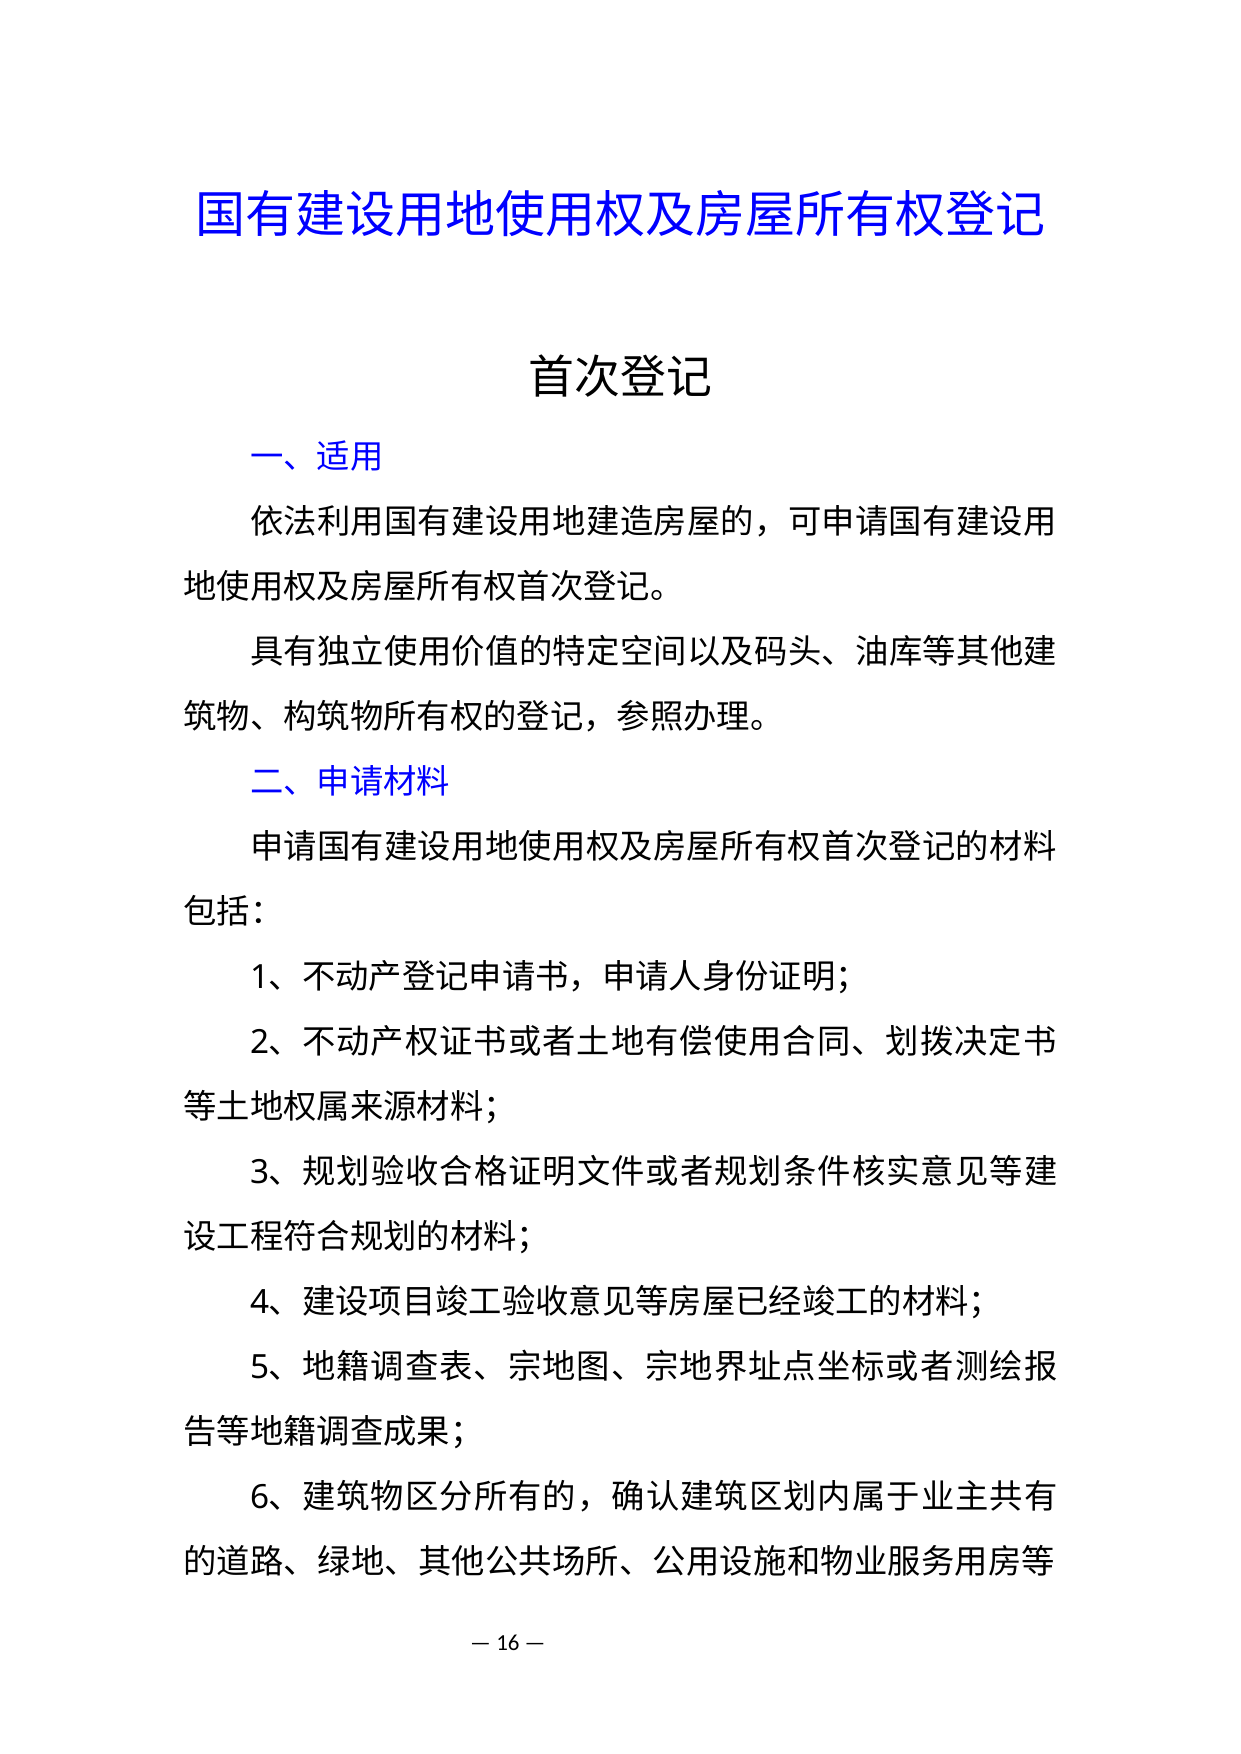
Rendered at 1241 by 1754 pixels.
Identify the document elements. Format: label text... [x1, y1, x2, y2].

list 建设项目竣工验收意见等房屋已经竣工的材料； [183, 1267, 1057, 1332]
list 不动产登记申请书，申请人身份证明； [183, 942, 1057, 1007]
list 依法利用国有建设用地建造房屋的，可申请国有建设用地使用权及房屋所有权首次登记。 [183, 487, 1057, 617]
list 具有独立使用价值的特定空间以及码头、油库等其他建筑物、构筑物所有权的登记，参照办理。 [183, 617, 1057, 747]
list 不动产权证书或者土地有偿使用合同、划拨决定书等土地权属来源材料； [183, 1007, 1057, 1137]
text 首次登记 [183, 324, 1057, 422]
list 规划验收合格证明文件或者规划条件核实意见等建设工程符合规划的材料； [183, 1137, 1057, 1267]
list 申请材料 [183, 747, 1057, 812]
list 地籍调查表、宗地图、宗地界址点坐标或者测绘报告等地籍调查成果； [183, 1332, 1057, 1462]
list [183, 1462, 1057, 1592]
list 适用 [183, 422, 1057, 487]
text 国有建设用地使用权及房屋所有权登记 [183, 162, 1057, 259]
list 申请国有建设用地使用权及房屋所有权首次登记的材料包括： [183, 812, 1057, 942]
